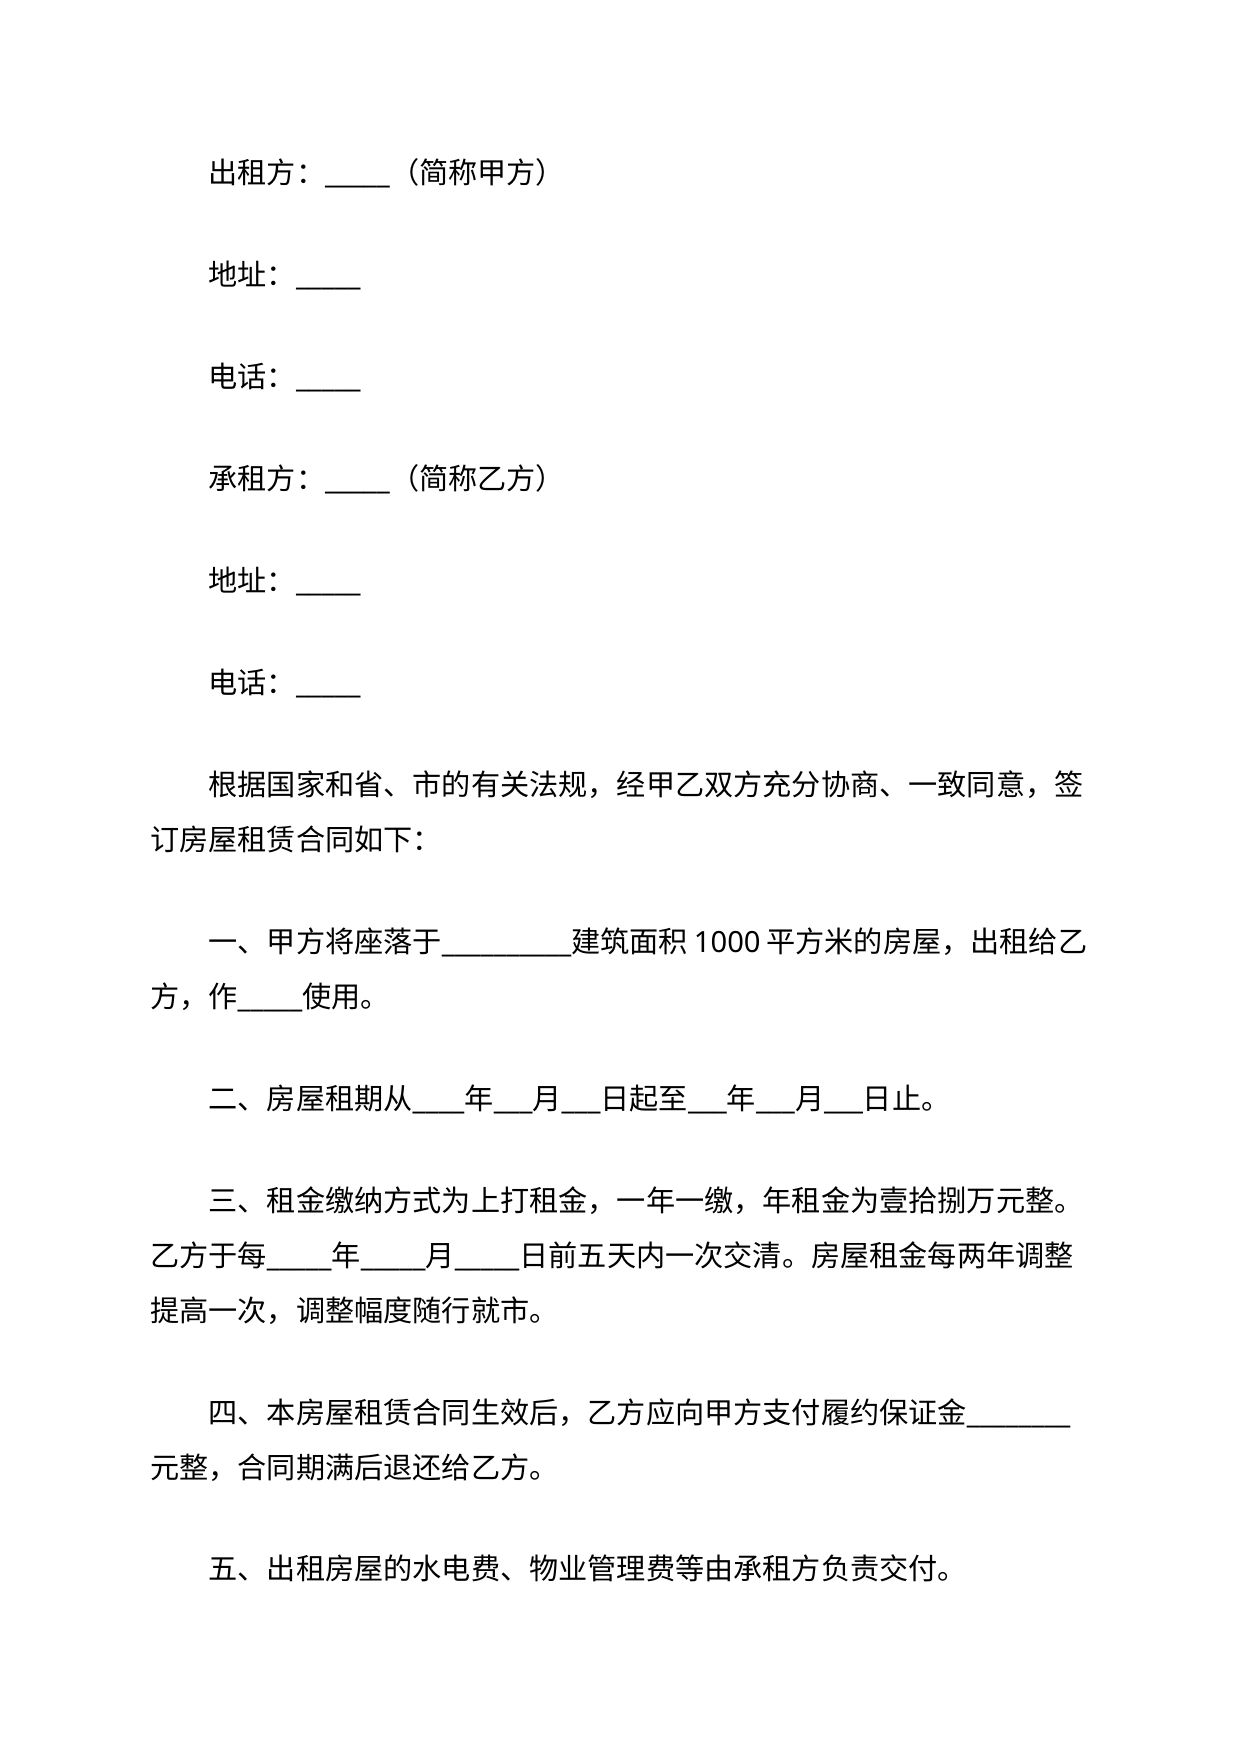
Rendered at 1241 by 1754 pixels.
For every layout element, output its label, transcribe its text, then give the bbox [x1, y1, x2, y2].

text 承租方：_____（简称乙方） [150, 456, 1090, 498]
text 五、出租房屋的水电费、物业管理费等由承租方负责交付。 [150, 1546, 1090, 1588]
text 一、甲方将座落于__________建筑面积1000平方米的房屋，出租给乙方，作_____使用。 [150, 918, 1090, 1016]
text 四、本房屋租赁合同生效后，乙方应向甲方支付履约保证金________元整，合同期满后退还给乙方。 [150, 1389, 1090, 1486]
text 二、房屋租期从____年___月___日起至___年___月___日止。 [150, 1076, 1090, 1118]
text 地址：_____ [150, 558, 1090, 600]
text 电话：_____ [150, 354, 1090, 396]
text 出租方：_____（简称甲方） [150, 150, 1090, 192]
text 三、租金缴纳方式为上打租金，一年一缴，年租金为壹拾捌万元整。乙方于每_____年_____月_____日前五天内一次交清。房屋租金每两年调整提高一次，调整幅度随行就市。 [150, 1177, 1090, 1330]
text 根据国家和省、市的有关法规，经甲乙双方充分协商、一致同意，签订房屋租赁合同如下： [150, 762, 1090, 859]
text 电话：_____ [150, 660, 1090, 702]
text 地址：_____ [150, 252, 1090, 294]
